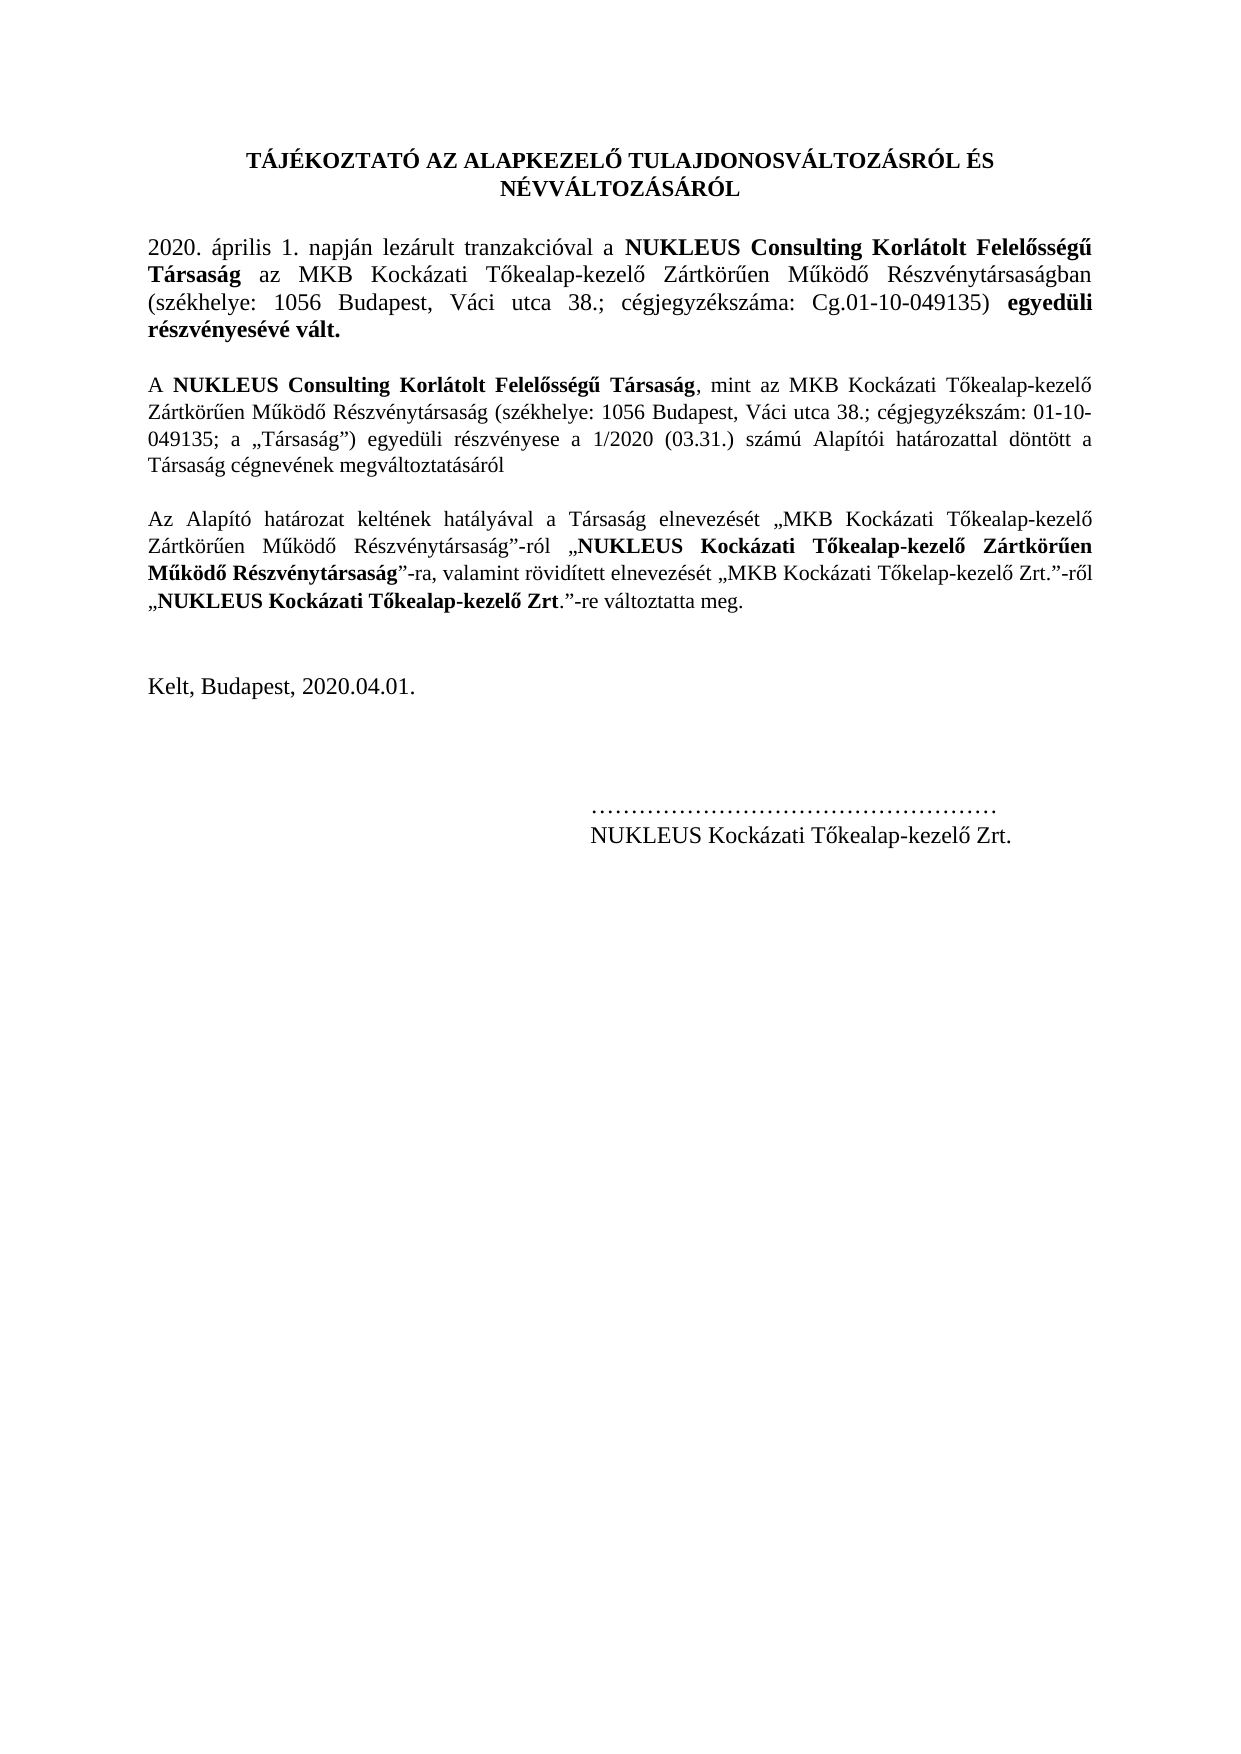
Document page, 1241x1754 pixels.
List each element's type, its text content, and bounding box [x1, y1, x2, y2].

text NUKLEUS Kockázati Tőkealap-kezelő Zrt. [516, 821, 1093, 878]
text …………………………………………… [148, 761, 1093, 819]
text Az Alapító határozat keltének hatályával a Társaság elnevezését „MKB Kockázati Tőkealap-kezelő Zártkörűen Működő Részvénytársaság”-ról „NUKLEUS Kockázati Tőkealap-kezelő Zártkörűen Működő Részvénytársaság”-ra, valamint rövidített elnevezését „MKB Kockázati Tőkelap-kezelő Zrt.”-ről „NUKLEUS Kockázati Tőkealap-kezelő Zrt.”-re változtatta meg. [148, 506, 1093, 613]
text 2020. április 1. napján lezárult tranzakcióval a NUKLEUS Consulting Korlátolt Felelősségű Társaság az MKB Kockázati Tőkealap-kezelő Zártkörűen Működő Részvénytársaságban (székhelye: 1056 Budapest, Váci utca 38.; cégjegyzékszáma: Cg.01-10-049135) egyedüli részvényesévé vált. [148, 233, 1093, 343]
text A NUKLEUS Consulting Korlátolt Felelősségű Társaság, mint az MKB Kockázati Tőkealap-kezelő Zártkörűen Működő Részvénytársaság (székhelye: 1056 Budapest, Váci utca 38.; cégjegyzékszám: 01-10-049135; a „Társaság”) egyedüli részvényese a 1/2020 (03.31.) számú Alapítói határozattal döntött a Társaság cégnevének megváltoztatásáról [148, 372, 1093, 477]
text Kelt, Budapest, 2020.04.01. [148, 672, 1093, 699]
text TÁJÉKOZTATÓ AZ ALAPKEZELŐ TULAJDONOSVÁLTOZÁSRÓL ÉS NÉVVÁLTOZÁSÁRÓL [148, 148, 1093, 202]
